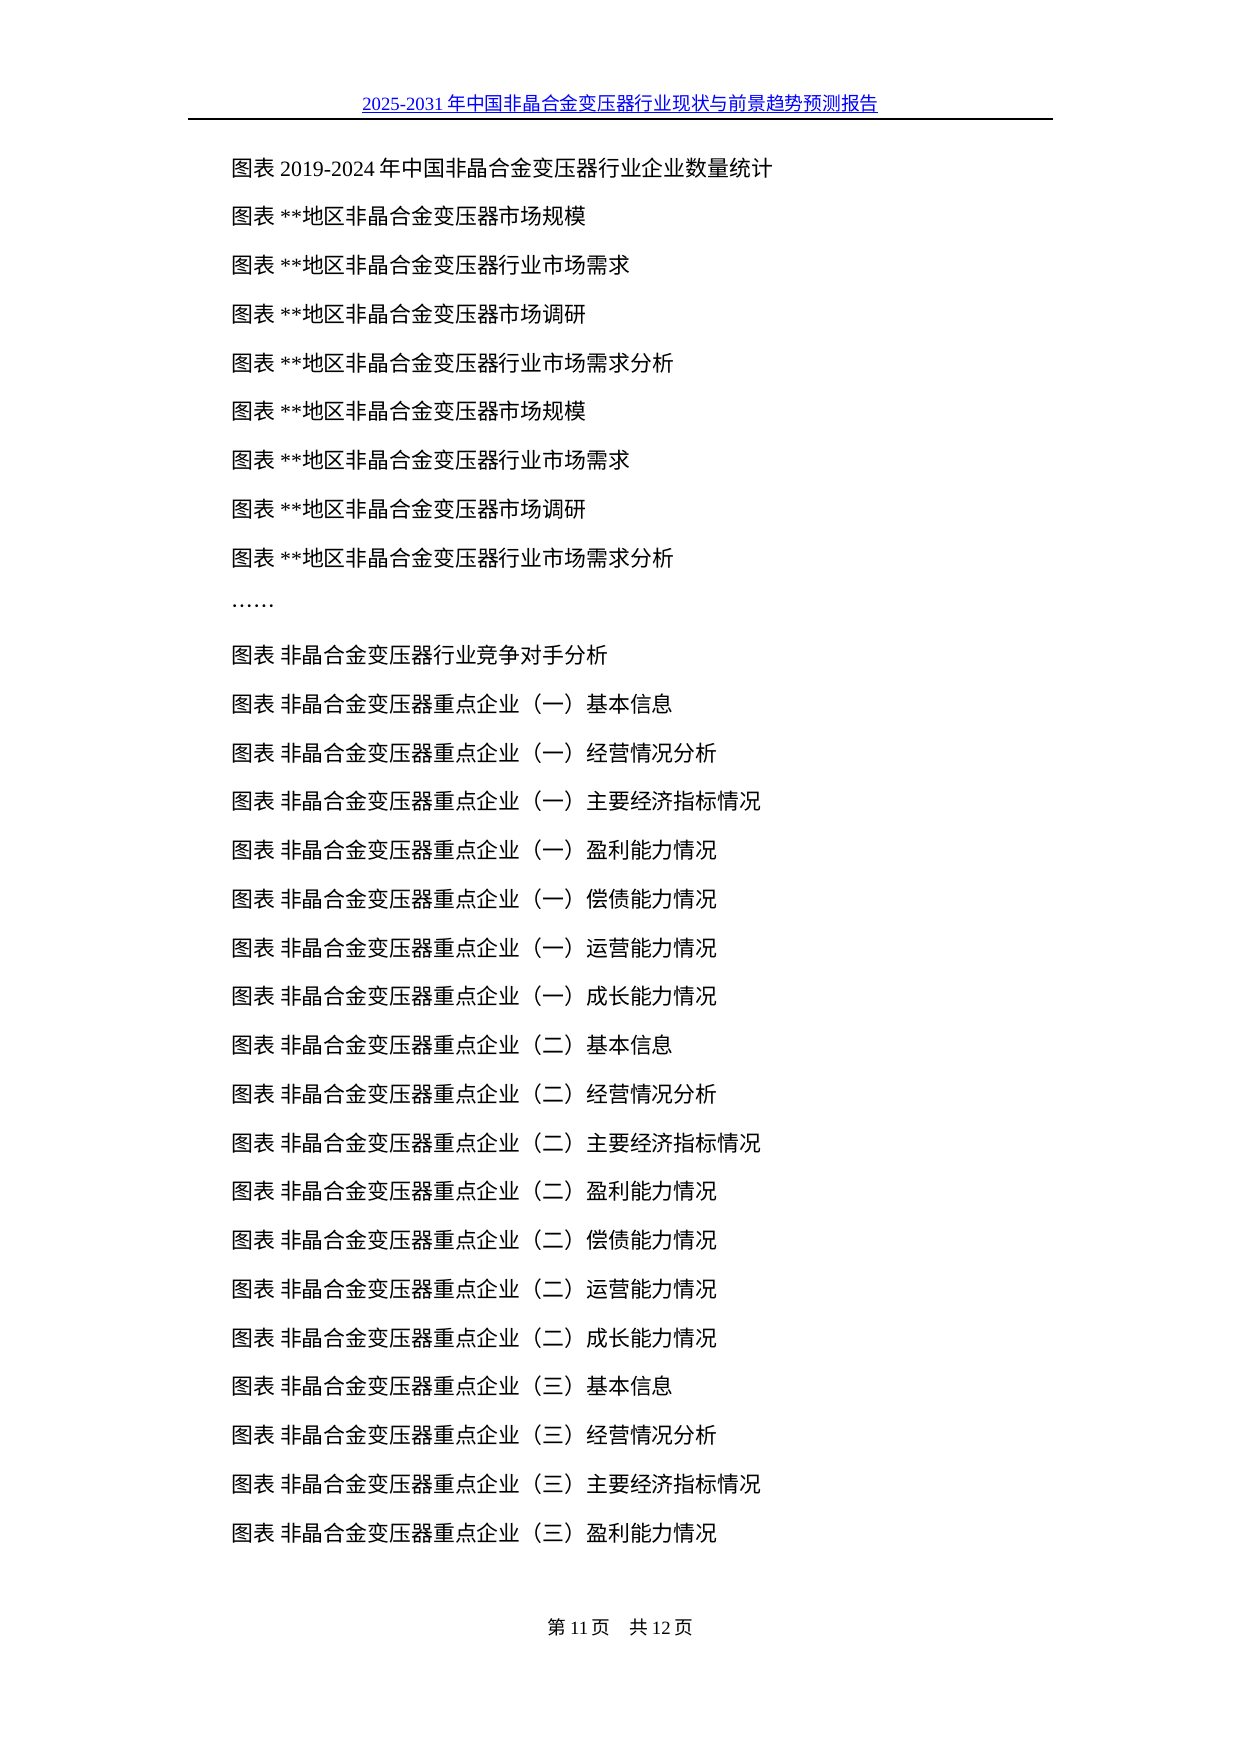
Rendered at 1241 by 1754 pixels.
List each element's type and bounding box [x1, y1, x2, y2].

text [187, 150, 1053, 1548]
